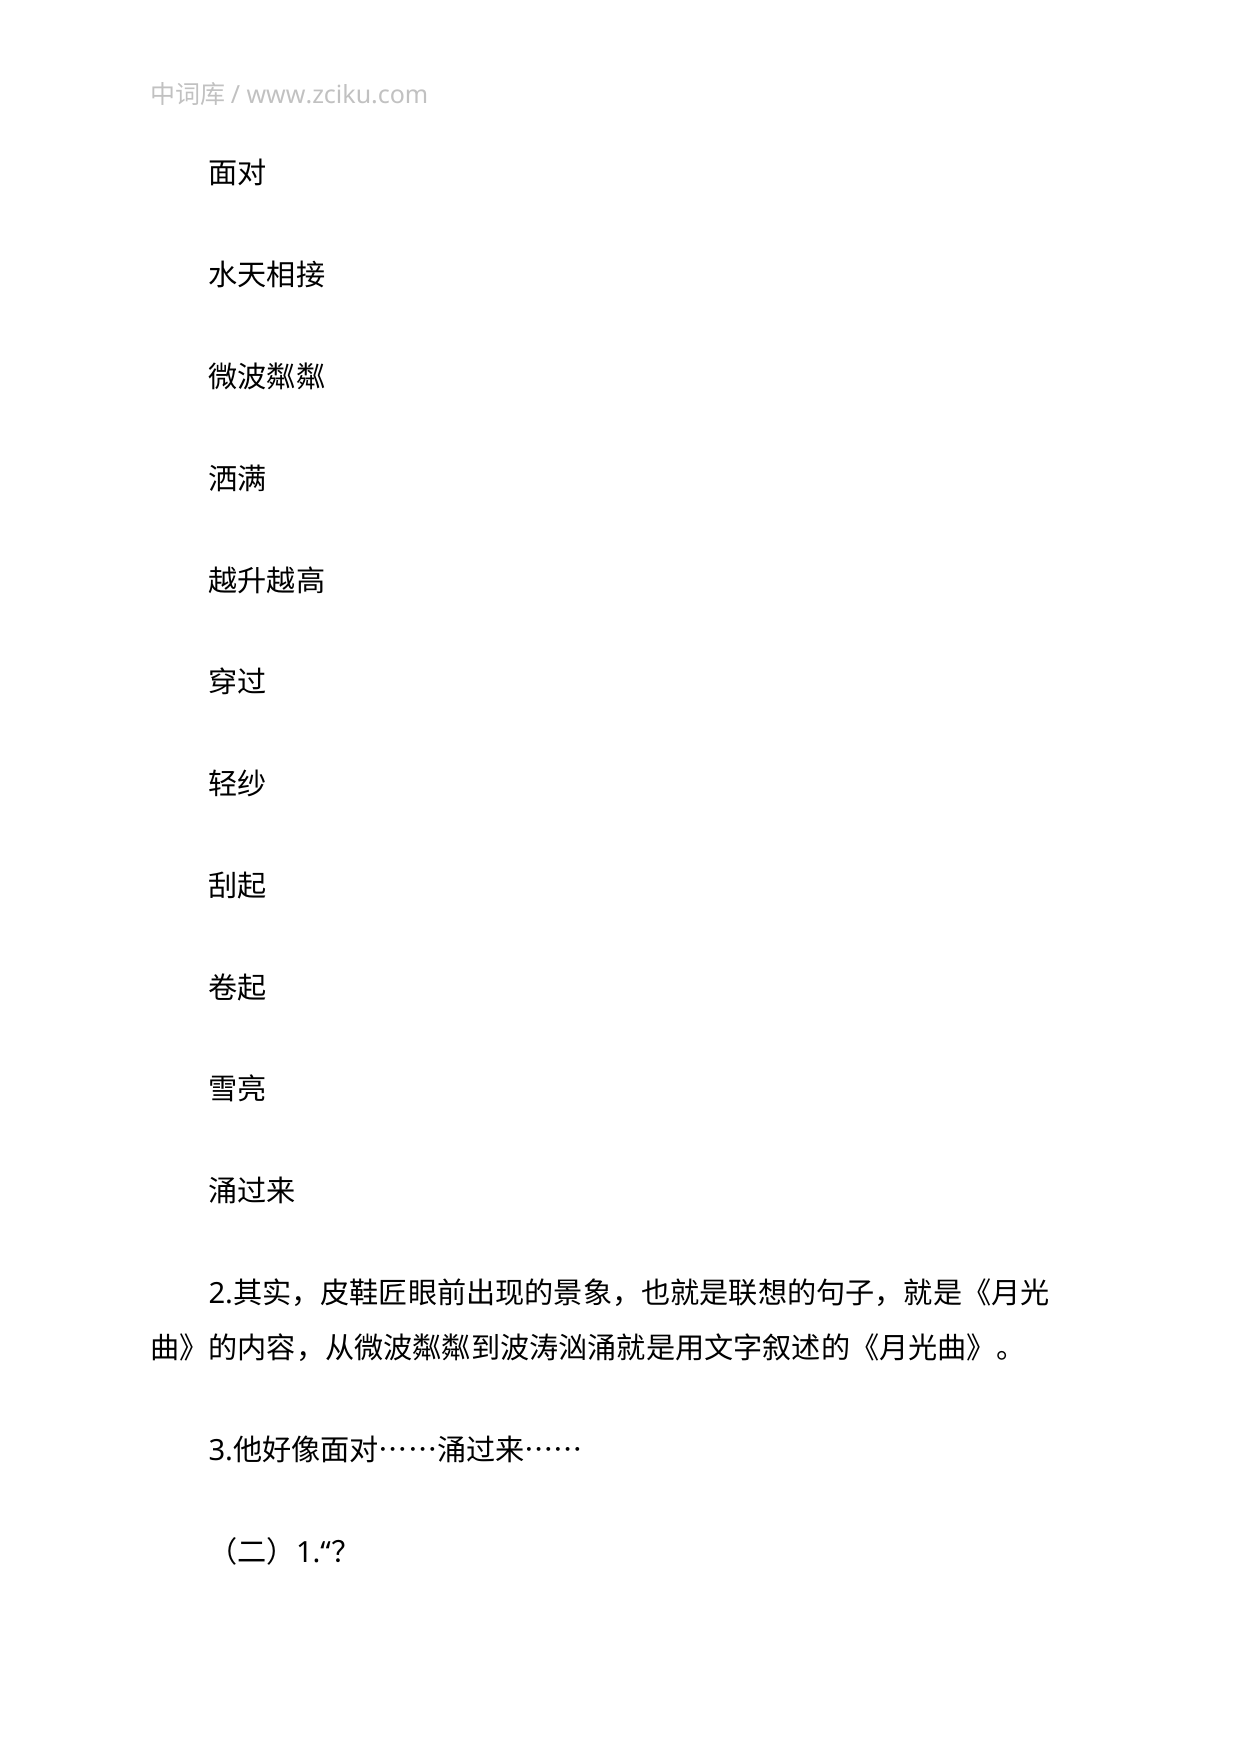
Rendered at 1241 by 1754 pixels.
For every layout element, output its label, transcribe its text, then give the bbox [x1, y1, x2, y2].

text 越升越高 [150, 557, 1090, 599]
text 洒满 [150, 455, 1090, 498]
text 微波粼粼 [150, 353, 1090, 396]
text （二）1.“？ [150, 1528, 1090, 1571]
text 刮起 [150, 862, 1090, 905]
text 轻纱 [150, 761, 1090, 803]
text 水天相接 [150, 252, 1090, 294]
text 2.其实，皮鞋匠眼前出现的景象，也就是联想的句子，就是《月光曲》的内容，从微波粼粼到波涛汹涌就是用文字叙述的《月光曲》。 [150, 1269, 1090, 1367]
text 雪亮 [150, 1066, 1090, 1108]
text 3.他好像面对……涌过来…… [150, 1426, 1090, 1469]
text 穿过 [150, 659, 1090, 701]
text 卷起 [150, 964, 1090, 1006]
text 面对 [150, 150, 1090, 192]
text 涌过来 [150, 1168, 1090, 1210]
